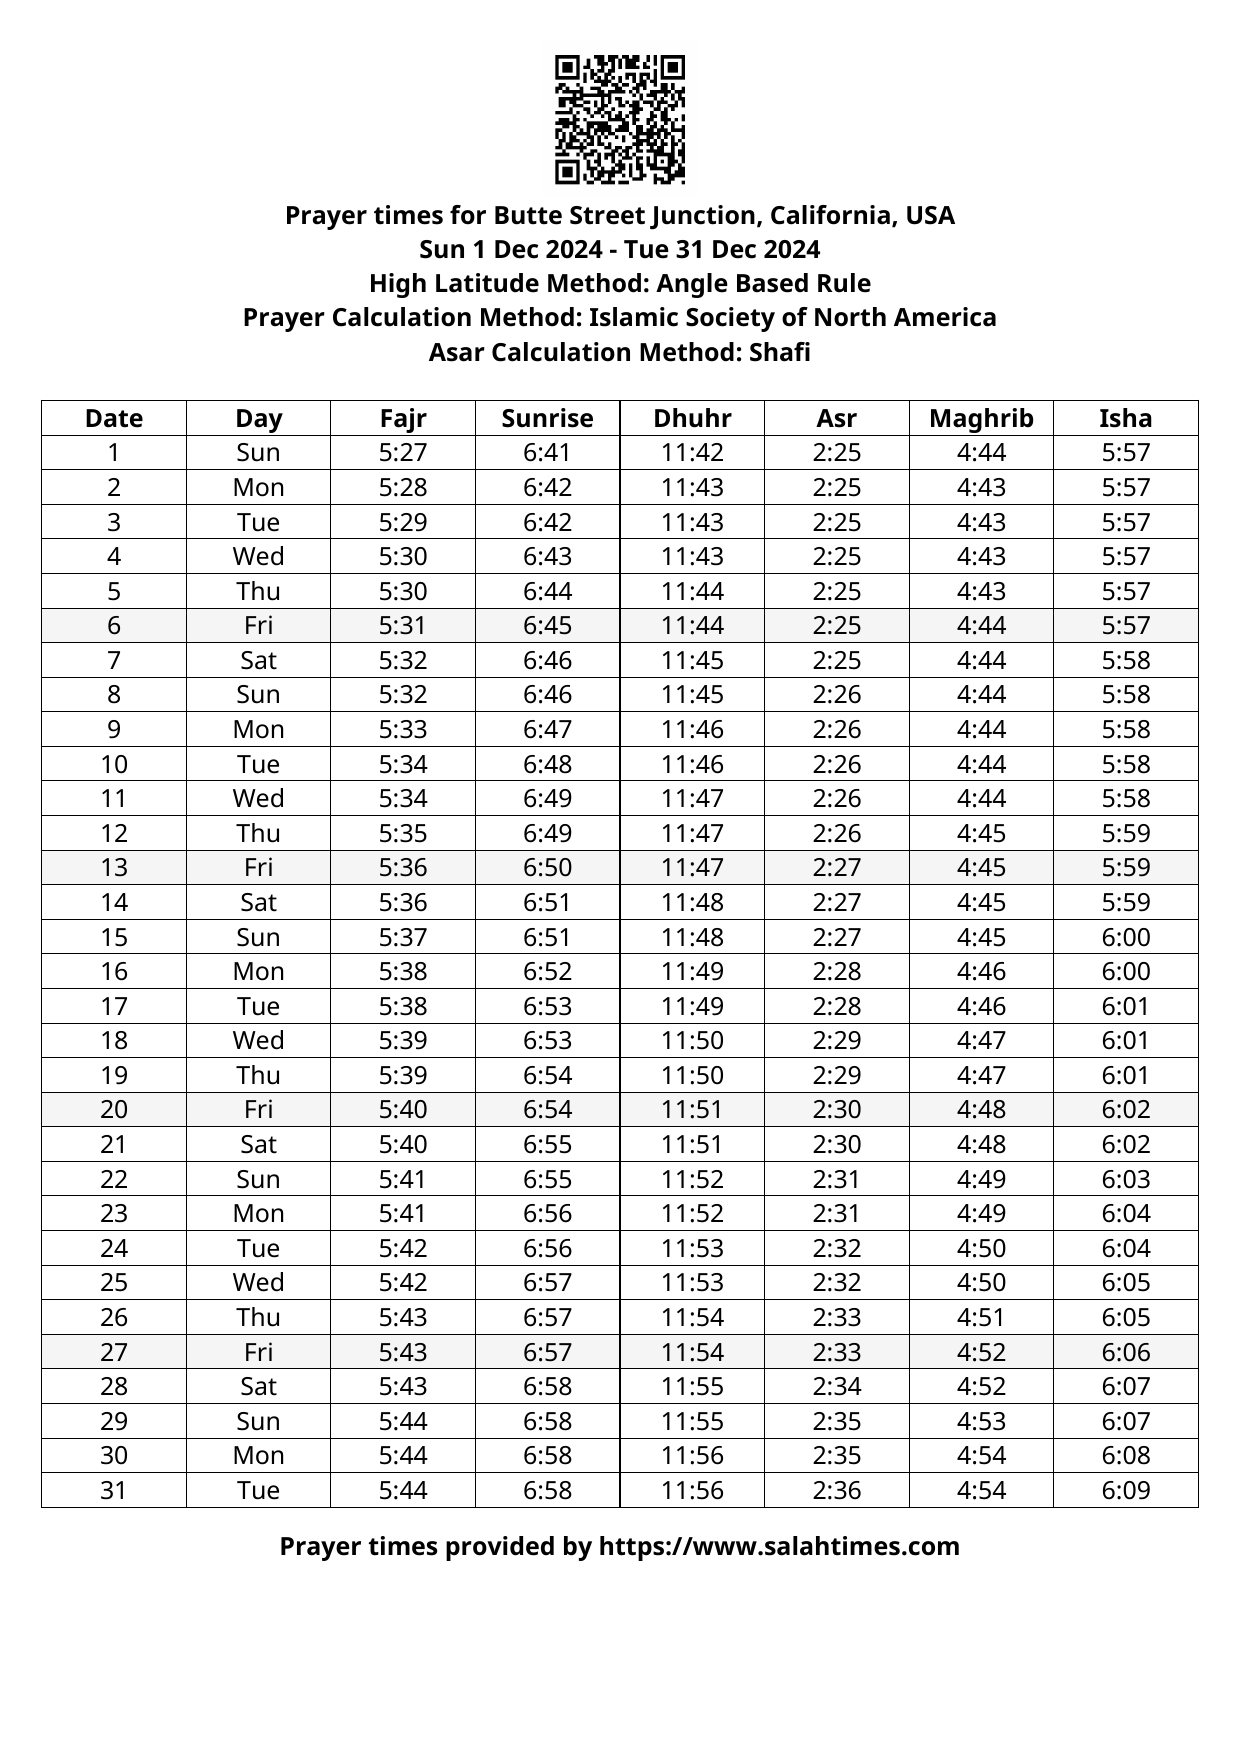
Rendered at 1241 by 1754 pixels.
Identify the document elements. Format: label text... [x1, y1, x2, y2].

table_cell 4:52 [910, 1369, 1053, 1403]
table_cell 17 [42, 989, 186, 1022]
table_cell 20 [42, 1093, 186, 1126]
table_cell 4:49 [910, 1162, 1053, 1195]
table_header Sunrise [476, 401, 619, 434]
table_cell 4:50 [910, 1231, 1053, 1264]
table_cell 6:56 [476, 1196, 619, 1230]
table_cell 4:44 [910, 712, 1053, 746]
table_cell 6:49 [476, 781, 619, 815]
table_cell 5:37 [331, 920, 475, 953]
table_cell 6:42 [476, 470, 619, 504]
table_cell 2:25 [765, 470, 909, 504]
table_cell 24 [42, 1231, 186, 1264]
table_cell 2:32 [765, 1266, 909, 1299]
table_cell 10 [42, 747, 186, 780]
table_cell Fri [187, 1335, 330, 1368]
table_cell 11:44 [621, 609, 764, 642]
table_cell 1 [42, 436, 186, 469]
table_cell 5:57 [1054, 574, 1198, 607]
table_cell Tue [187, 1231, 330, 1264]
table_cell 5:39 [331, 1058, 475, 1092]
table_header Dhuhr [621, 401, 764, 434]
table_cell 4:43 [910, 574, 1053, 607]
picture [542, 41, 699, 198]
table_cell 31 [42, 1473, 186, 1507]
table_cell 5:44 [331, 1439, 475, 1472]
table_cell 6:01 [1054, 1024, 1198, 1057]
text Prayer times for Butte Street Junction, California, USA [42, 198, 1198, 232]
table_cell 6:47 [476, 712, 619, 746]
table_cell 6:57 [476, 1300, 619, 1334]
table_cell 5:42 [331, 1266, 475, 1299]
table_cell Wed [187, 781, 330, 815]
table_cell 11:45 [621, 643, 764, 677]
text Prayer Calculation Method: Islamic Society of North America [42, 300, 1198, 334]
table_cell 2:26 [765, 816, 909, 849]
table_cell Sun [187, 678, 330, 711]
table_cell 5:57 [1054, 470, 1198, 504]
table_cell 11:47 [621, 781, 764, 815]
table_cell 4:43 [910, 470, 1053, 504]
table_cell 22 [42, 1162, 186, 1195]
table_cell 6:07 [1054, 1404, 1198, 1437]
table_cell 5:58 [1054, 712, 1198, 746]
table_cell Sun [187, 436, 330, 469]
table_cell 11:56 [621, 1473, 764, 1507]
table_cell 4:46 [910, 954, 1053, 988]
table_cell 5:36 [331, 851, 475, 884]
table_cell 11:48 [621, 885, 764, 919]
table_cell Sat [187, 885, 330, 919]
table_cell 5:57 [1054, 609, 1198, 642]
table_cell 2:35 [765, 1404, 909, 1437]
table_cell 11:55 [621, 1404, 764, 1437]
table_cell 2:26 [765, 712, 909, 746]
table_cell 2:25 [765, 539, 909, 573]
table_cell 5:34 [331, 781, 475, 815]
table_cell Fri [187, 851, 330, 884]
table_cell 6:58 [476, 1404, 619, 1437]
table_cell Thu [187, 1300, 330, 1334]
table_cell 6:05 [1054, 1300, 1198, 1334]
table_cell 2:28 [765, 954, 909, 988]
table_cell 5:31 [331, 609, 475, 642]
table_cell Thu [187, 816, 330, 849]
table_cell 2:26 [765, 747, 909, 780]
table_cell 6:53 [476, 989, 619, 1022]
table_cell Tue [187, 747, 330, 780]
table_cell 11:42 [621, 436, 764, 469]
table_cell 11:50 [621, 1024, 764, 1057]
table_cell 5:38 [331, 989, 475, 1022]
table_cell 11 [42, 781, 186, 815]
table_cell 5:44 [331, 1473, 475, 1507]
table_cell 6:57 [476, 1266, 619, 1299]
table_cell 5:35 [331, 816, 475, 849]
table_cell 11:51 [621, 1093, 764, 1126]
table_cell 11:50 [621, 1058, 764, 1092]
table_header Asr [765, 401, 909, 434]
table_cell 6:03 [1054, 1162, 1198, 1195]
table_cell 18 [42, 1024, 186, 1057]
table_cell 5:28 [331, 470, 475, 504]
table_cell Fri [187, 1093, 330, 1126]
table_cell Sat [187, 643, 330, 677]
table_cell 4:46 [910, 989, 1053, 1022]
table_cell 11:45 [621, 678, 764, 711]
table_cell Sun [187, 1162, 330, 1195]
table_cell 5:43 [331, 1335, 475, 1368]
table_cell 6:02 [1054, 1127, 1198, 1161]
table_cell 11:54 [621, 1335, 764, 1368]
table_cell 11:55 [621, 1369, 764, 1403]
table_cell 6:53 [476, 1024, 619, 1057]
table_cell 6:09 [1054, 1473, 1198, 1507]
table_cell 5:30 [331, 539, 475, 573]
text Asar Calculation Method: Shafi [42, 334, 1198, 368]
table_cell 29 [42, 1404, 186, 1437]
table_cell 2:26 [765, 678, 909, 711]
table_cell 5:40 [331, 1093, 475, 1126]
table_cell 5:41 [331, 1162, 475, 1195]
table_cell 2:30 [765, 1127, 909, 1161]
table_cell 6:08 [1054, 1439, 1198, 1472]
table_cell 6:00 [1054, 954, 1198, 988]
table_cell 6:05 [1054, 1266, 1198, 1299]
table_cell 15 [42, 920, 186, 953]
table_cell 5:39 [331, 1024, 475, 1057]
table_cell 4:52 [910, 1335, 1053, 1368]
table_cell 6:00 [1054, 920, 1198, 953]
table_cell Sat [187, 1369, 330, 1403]
table_cell 11:49 [621, 989, 764, 1022]
table_cell 2:31 [765, 1196, 909, 1230]
table_cell 30 [42, 1439, 186, 1472]
table_cell 6:46 [476, 643, 619, 677]
table_cell 5:59 [1054, 851, 1198, 884]
table_cell 4:44 [910, 643, 1053, 677]
table_cell 28 [42, 1369, 186, 1403]
table_cell Tue [187, 989, 330, 1022]
table_cell 5:33 [331, 712, 475, 746]
table_cell 5:57 [1054, 436, 1198, 469]
table_cell 5:30 [331, 574, 475, 607]
table_cell 4:43 [910, 539, 1053, 573]
table_cell 11:51 [621, 1127, 764, 1161]
table_cell 6:55 [476, 1162, 619, 1195]
table_cell 8 [42, 678, 186, 711]
table_cell 2:25 [765, 643, 909, 677]
table_cell 5:59 [1054, 885, 1198, 919]
table_cell 4:54 [910, 1473, 1053, 1507]
table_cell 6:49 [476, 816, 619, 849]
table_cell 11:43 [621, 539, 764, 573]
table_cell 2 [42, 470, 186, 504]
table_cell Tue [187, 505, 330, 538]
table_cell 2:33 [765, 1335, 909, 1368]
table_header Day [187, 401, 330, 434]
table_cell 6:01 [1054, 989, 1198, 1022]
table_cell 5:34 [331, 747, 475, 780]
table_cell 11:56 [621, 1439, 764, 1472]
table_cell 6:58 [476, 1369, 619, 1403]
table_cell 5:58 [1054, 678, 1198, 711]
table_cell 6:48 [476, 747, 619, 780]
table_cell 7 [42, 643, 186, 677]
table_cell 11:43 [621, 470, 764, 504]
table_cell 6:54 [476, 1058, 619, 1092]
table_cell 5:58 [1054, 747, 1198, 780]
table_cell 5:59 [1054, 816, 1198, 849]
table_cell 5:40 [331, 1127, 475, 1161]
table_cell 5:43 [331, 1369, 475, 1403]
table_cell Wed [187, 539, 330, 573]
table_cell 5 [42, 574, 186, 607]
table_cell 2:25 [765, 609, 909, 642]
table_cell 6:04 [1054, 1231, 1198, 1264]
table_header Date [42, 401, 186, 434]
table_cell 4:44 [910, 436, 1053, 469]
table_cell 2:25 [765, 505, 909, 538]
table_cell 2:28 [765, 989, 909, 1022]
table_cell 2:27 [765, 920, 909, 953]
table_cell 5:32 [331, 678, 475, 711]
table_header Isha [1054, 401, 1198, 434]
table_cell 4:45 [910, 920, 1053, 953]
table_cell 27 [42, 1335, 186, 1368]
table_cell 2:29 [765, 1058, 909, 1092]
table_cell 5:43 [331, 1300, 475, 1334]
table_cell 6:56 [476, 1231, 619, 1264]
table_cell 5:27 [331, 436, 475, 469]
table_cell 2:25 [765, 574, 909, 607]
table_cell 6:55 [476, 1127, 619, 1161]
table_cell 4:44 [910, 781, 1053, 815]
table_cell 2:34 [765, 1369, 909, 1403]
table_cell 4:44 [910, 747, 1053, 780]
table_cell 5:29 [331, 505, 475, 538]
table_cell 4:48 [910, 1093, 1053, 1126]
table_cell Mon [187, 1439, 330, 1472]
table_cell Wed [187, 1024, 330, 1057]
table_cell 4:47 [910, 1024, 1053, 1057]
table_cell 21 [42, 1127, 186, 1161]
text Prayer times provided by https://www.salahtimes.com [42, 1528, 1198, 1563]
table_cell 2:29 [765, 1024, 909, 1057]
table_cell 11:44 [621, 574, 764, 607]
table_cell 2:30 [765, 1093, 909, 1126]
table_cell 4:45 [910, 851, 1053, 884]
table_cell 6:52 [476, 954, 619, 988]
table_cell 11:52 [621, 1196, 764, 1230]
table_cell Mon [187, 712, 330, 746]
table_cell 9 [42, 712, 186, 746]
table_cell 6:41 [476, 436, 619, 469]
table_cell 11:43 [621, 505, 764, 538]
table_cell Sun [187, 1404, 330, 1437]
table_cell 4:48 [910, 1127, 1053, 1161]
table_cell 4:50 [910, 1266, 1053, 1299]
table_cell 2:32 [765, 1231, 909, 1264]
table_cell 11:47 [621, 816, 764, 849]
table_cell 6 [42, 609, 186, 642]
table_header Maghrib [910, 401, 1053, 434]
table_cell 5:32 [331, 643, 475, 677]
text Sun 1 Dec 2024 - Tue 31 Dec 2024 [42, 232, 1198, 266]
table_cell 4:47 [910, 1058, 1053, 1092]
table_cell 4:45 [910, 885, 1053, 919]
table_cell 6:51 [476, 885, 619, 919]
table_cell 2:35 [765, 1439, 909, 1472]
table_cell 4:49 [910, 1196, 1053, 1230]
table_cell Fri [187, 609, 330, 642]
table_cell 5:42 [331, 1231, 475, 1264]
table_cell 11:46 [621, 712, 764, 746]
table_cell 5:38 [331, 954, 475, 988]
table_cell 5:57 [1054, 505, 1198, 538]
table_cell 2:26 [765, 781, 909, 815]
table_cell 2:33 [765, 1300, 909, 1334]
table_cell 3 [42, 505, 186, 538]
table_cell 11:53 [621, 1266, 764, 1299]
table_cell 2:25 [765, 436, 909, 469]
table_cell 6:46 [476, 678, 619, 711]
table_cell 2:31 [765, 1162, 909, 1195]
table_cell 16 [42, 954, 186, 988]
table_header Fajr [331, 401, 475, 434]
table_cell Mon [187, 1196, 330, 1230]
table_cell 4:51 [910, 1300, 1053, 1334]
table_cell 4:44 [910, 678, 1053, 711]
table_cell 6:58 [476, 1473, 619, 1507]
table_cell 4:44 [910, 609, 1053, 642]
table_cell 13 [42, 851, 186, 884]
table_cell 5:58 [1054, 643, 1198, 677]
table_cell 5:41 [331, 1196, 475, 1230]
table_cell 6:57 [476, 1335, 619, 1368]
table_cell 2:27 [765, 885, 909, 919]
table_cell 5:44 [331, 1404, 475, 1437]
table_cell 11:46 [621, 747, 764, 780]
table_cell Tue [187, 1473, 330, 1507]
table_cell 2:27 [765, 851, 909, 884]
table_cell 6:45 [476, 609, 619, 642]
table_cell 11:53 [621, 1231, 764, 1264]
table_cell 5:58 [1054, 781, 1198, 815]
table_cell 6:43 [476, 539, 619, 573]
table_cell Thu [187, 574, 330, 607]
table_cell 4:45 [910, 816, 1053, 849]
table_cell 11:47 [621, 851, 764, 884]
table_cell 6:44 [476, 574, 619, 607]
table_cell 11:54 [621, 1300, 764, 1334]
table_cell 11:49 [621, 954, 764, 988]
table_cell 6:54 [476, 1093, 619, 1126]
table_cell Mon [187, 954, 330, 988]
table_cell 6:42 [476, 505, 619, 538]
table_cell 14 [42, 885, 186, 919]
table_cell 6:50 [476, 851, 619, 884]
table_cell 6:02 [1054, 1093, 1198, 1126]
table_cell 6:51 [476, 920, 619, 953]
table_cell Mon [187, 470, 330, 504]
table_cell 25 [42, 1266, 186, 1299]
table_cell 4:54 [910, 1439, 1053, 1472]
table_cell Thu [187, 1058, 330, 1092]
table_cell Wed [187, 1266, 330, 1299]
table_cell 23 [42, 1196, 186, 1230]
table_cell 12 [42, 816, 186, 849]
table_cell 5:57 [1054, 539, 1198, 573]
table_cell 26 [42, 1300, 186, 1334]
table_cell 6:58 [476, 1439, 619, 1472]
table_cell Sat [187, 1127, 330, 1161]
table_cell 6:04 [1054, 1196, 1198, 1230]
table_cell 5:36 [331, 885, 475, 919]
table_cell Sun [187, 920, 330, 953]
table_cell 2:36 [765, 1473, 909, 1507]
table_cell 4 [42, 539, 186, 573]
table_cell 4:53 [910, 1404, 1053, 1437]
table_cell 19 [42, 1058, 186, 1092]
table_cell 6:07 [1054, 1369, 1198, 1403]
table_cell 11:48 [621, 920, 764, 953]
text High Latitude Method: Angle Based Rule [42, 266, 1198, 300]
table_cell 11:52 [621, 1162, 764, 1195]
table_cell 6:06 [1054, 1335, 1198, 1368]
table_cell 4:43 [910, 505, 1053, 538]
table_cell 6:01 [1054, 1058, 1198, 1092]
